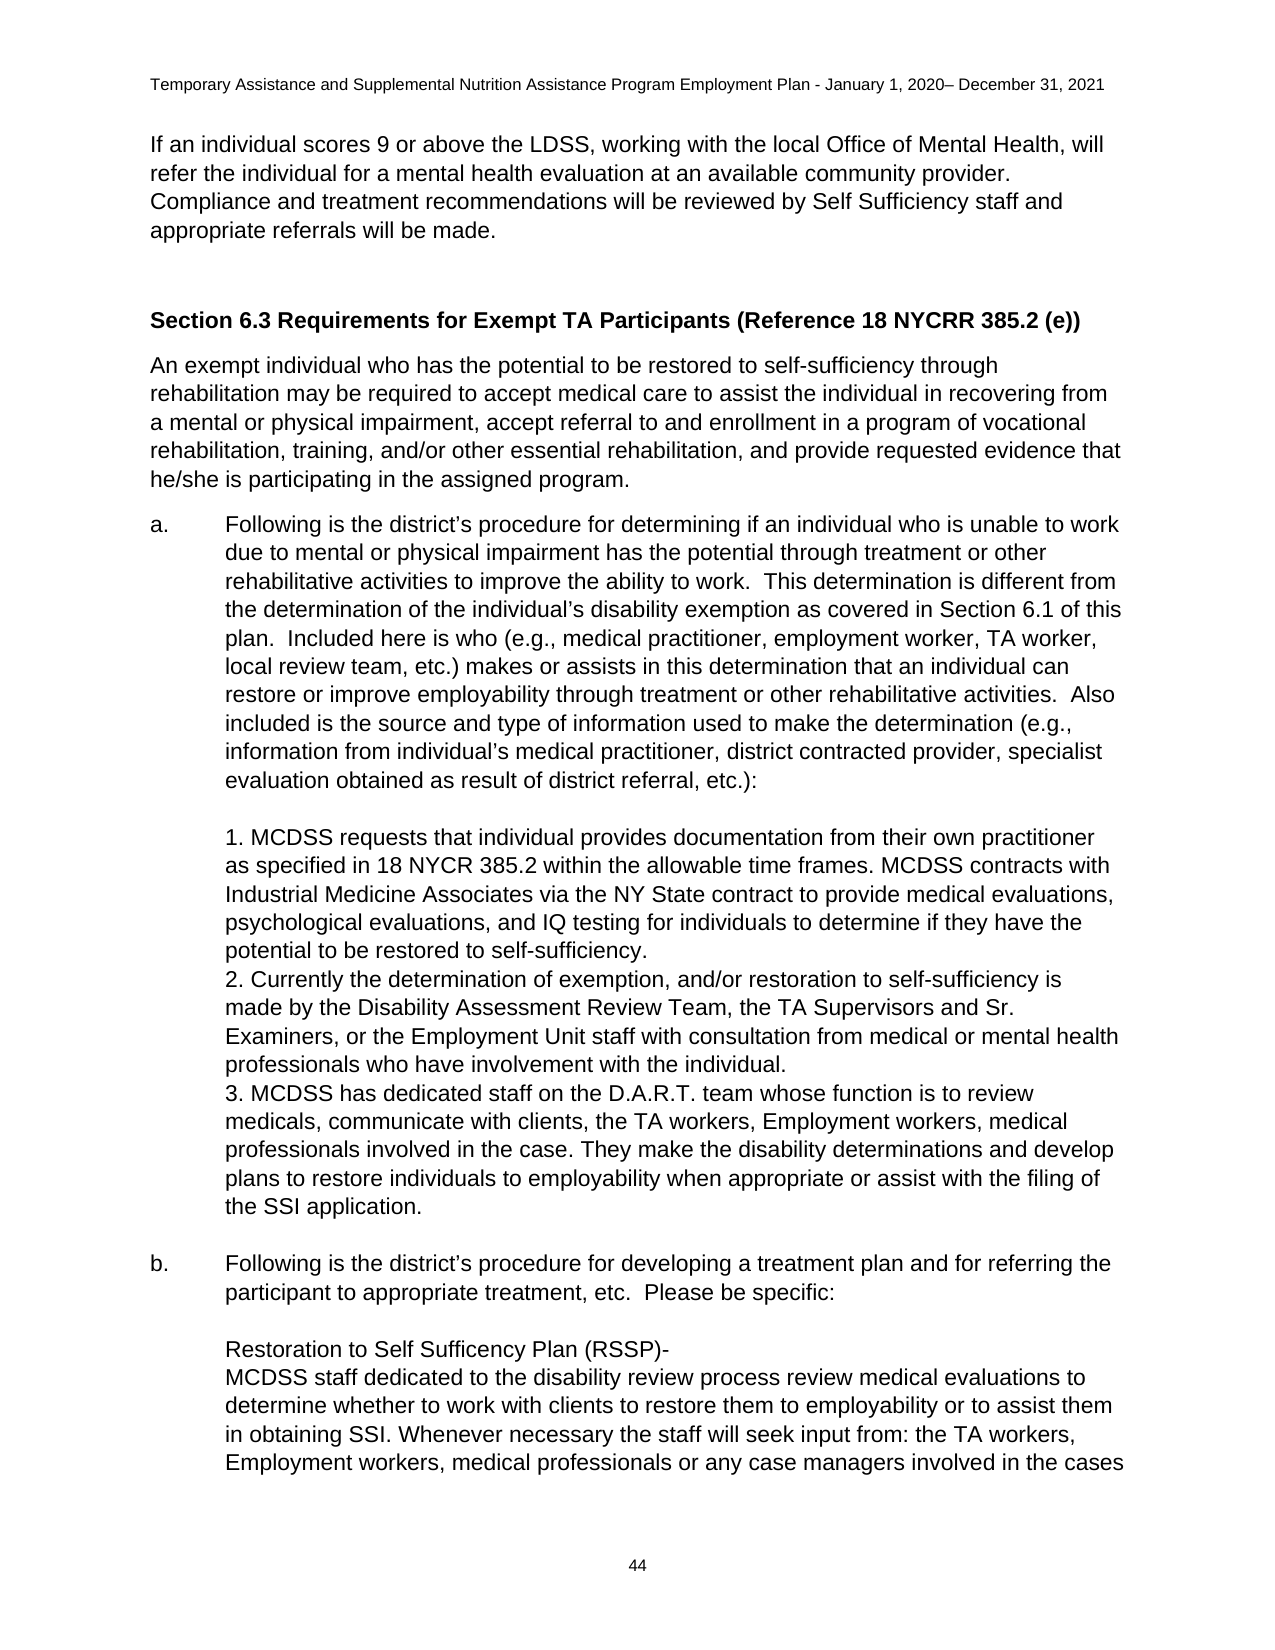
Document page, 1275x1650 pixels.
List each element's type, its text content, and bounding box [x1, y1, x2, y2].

list Restoration to Self Sufficency Plan (RSSP)- [225, 1336, 1125, 1362]
list 1. MCDSS requests that individual provides documentation from their own practitioner as specified in 18 NYCR 385.2 within the allowable time frames. MCDSS contracts with Industrial Medicine Associates via the NY State contract to provide medical evaluations, psychological evaluations, and IQ testing for individuals to determine if they have the potential to be restored to self-sufficiency. [225, 824, 1125, 964]
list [225, 1364, 1125, 1476]
subtitle Section 6.3 Requirements for Exempt TA Participants (Reference 18 NYCRR 385.2 (e)) [150, 307, 1125, 333]
text An exempt individual who has the potential to be restored to self-sufficiency through rehabilitation may be required to accept medical care to assist the individual in recovering from a mental or physical impairment, accept referral to and enrollment in a program of vocational rehabilitation, training, and/or other essential rehabilitation, and provide requested evidence that he/she is participating in the assigned program. [150, 352, 1125, 492]
list 2. Currently the determination of exemption, and/or restoration to self-sufficiency is made by the Disability Assessment Review Team, the TA Supervisors and Sr. Examiners, or the Employment Unit staff with consultation from medical or mental health professionals who have involvement with the individual. [225, 966, 1125, 1077]
text If an individual scores 9 or above the LDSS, working with the local Office of Mental Health, will refer the individual for a mental health evaluation at an available community provider. Compliance and treatment recommendations will be reviewed by Self Sufficiency staff and appropriate referrals will be made. [150, 131, 1125, 243]
list Following is the district’s procedure for determining if an individual who is unable to work due to mental or physical impairment has the potential through treatment or other rehabilitative activities to improve the ability to work. This determination is different from the determination of the individual’s disability exemption as covered in Section 6.1 of this plan. Included here is who (e.g., medical practitioner, employment worker, TA worker, local review team, etc.) makes or assists in this determination that an individual can restore or improve employability through treatment or other rehabilitative activities. Also included is the source and type of information used to make the determination (e.g., information from individual’s medical practitioner, district contracted provider, specialist evaluation obtained as result of district referral, etc.): [150, 511, 1125, 793]
list Following is the district’s procedure for developing a treatment plan and for referring the participant to appropriate treatment, etc. Please be specific: [150, 1250, 1125, 1305]
list 3. MCDSS has dedicated staff on the D.A.R.T. team whose function is to review medicals, communicate with clients, the TA workers, Employment workers, medical professionals involved in the case. They make the disability determinations and develop plans to restore individuals to employability when appropriate or assist with the filing of the SSI application. [225, 1079, 1125, 1220]
